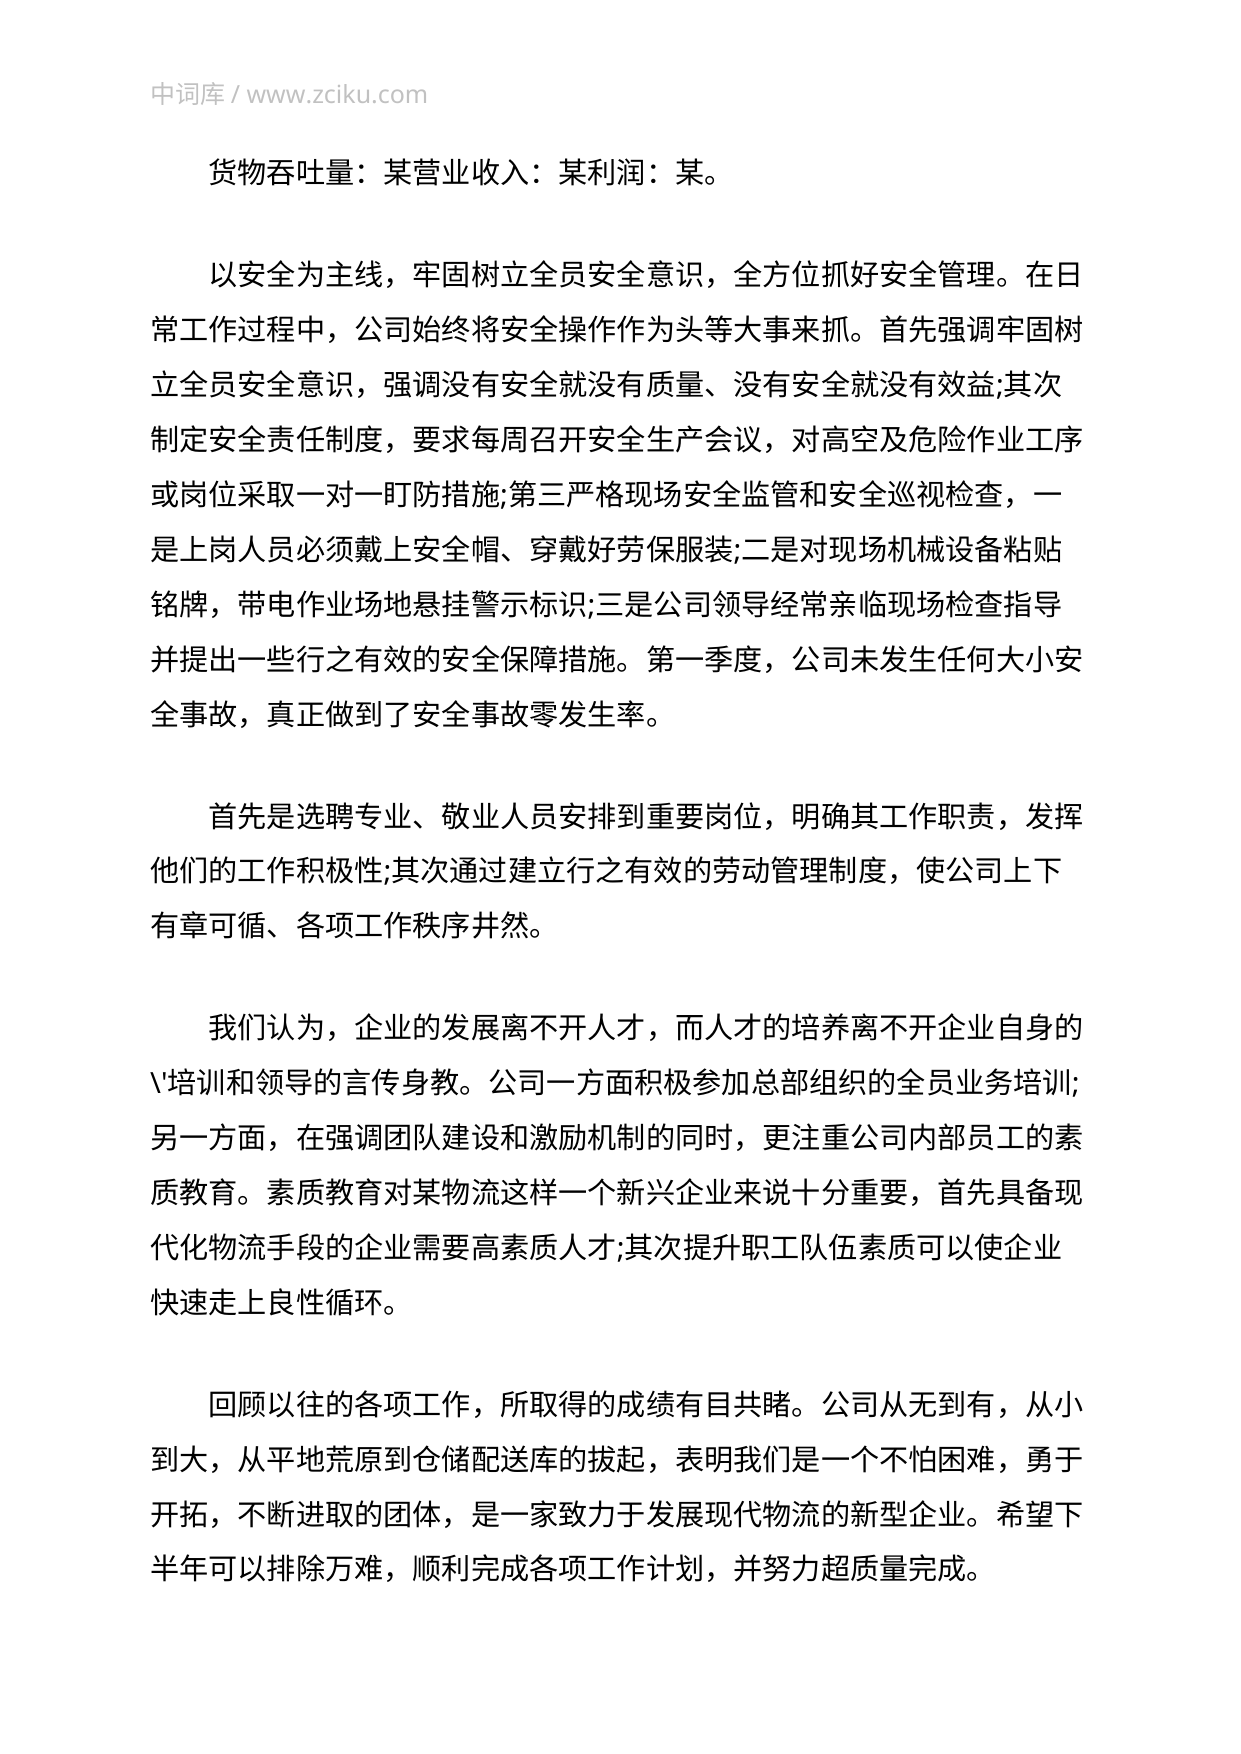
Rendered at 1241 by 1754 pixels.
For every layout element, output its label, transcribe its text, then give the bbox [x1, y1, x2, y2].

text 以安全为主线，牢固树立全员安全意识，全方位抓好安全管理。在日常工作过程中，公司始终将安全操作作为头等大事来抓。首先强调牢固树立全员安全意识，强调没有安全就没有质量、没有安全就没有效益;其次制定安全责任制度，要求每周召开安全生产会议，对高空及危险作业工序或岗位采取一对一盯防措施;第三严格现场安全监管和安全巡视检查，一是上岗人员必须戴上安全帽、穿戴好劳保服装;二是对现场机械设备粘贴铭牌，带电作业场地悬挂警示标识;三是公司领导经常亲临现场检查指导并提出一些行之有效的安全保障措施。第一季度，公司未发生任何大小安全事故，真正做到了安全事故零发生率。 [150, 252, 1090, 734]
text 首先是选聘专业、敬业人员安排到重要岗位，明确其工作职责，发挥他们的工作积极性;其次通过建立行之有效的劳动管理制度，使公司上下有章可循、各项工作秩序井然。 [150, 793, 1090, 945]
text 回顾以往的各项工作，所取得的成绩有目共睹。公司从无到有，从小到大，从平地荒原到仓储配送库的拔起，表明我们是一个不怕困难，勇于开拓，不断进取的团体，是一家致力于发展现代物流的新型企业。希望下半年可以排除万难，顺利完成各项工作计划，并努力超质量完成。 [150, 1381, 1090, 1588]
text 货物吞吐量：某营业收入：某利润：某。 [150, 150, 1090, 192]
text 我们认为，企业的发展离不开人才，而人才的培养离不开企业自身的\'培训和领导的言传身教。公司一方面积极参加总部组织的全员业务培训;另一方面，在强调团队建设和激励机制的同时，更注重公司内部员工的素质教育。素质教育对某物流这样一个新兴企业来说十分重要，首先具备现代化物流手段的企业需要高素质人才;其次提升职工队伍素质可以使企业快速走上良性循环。 [150, 1005, 1090, 1322]
